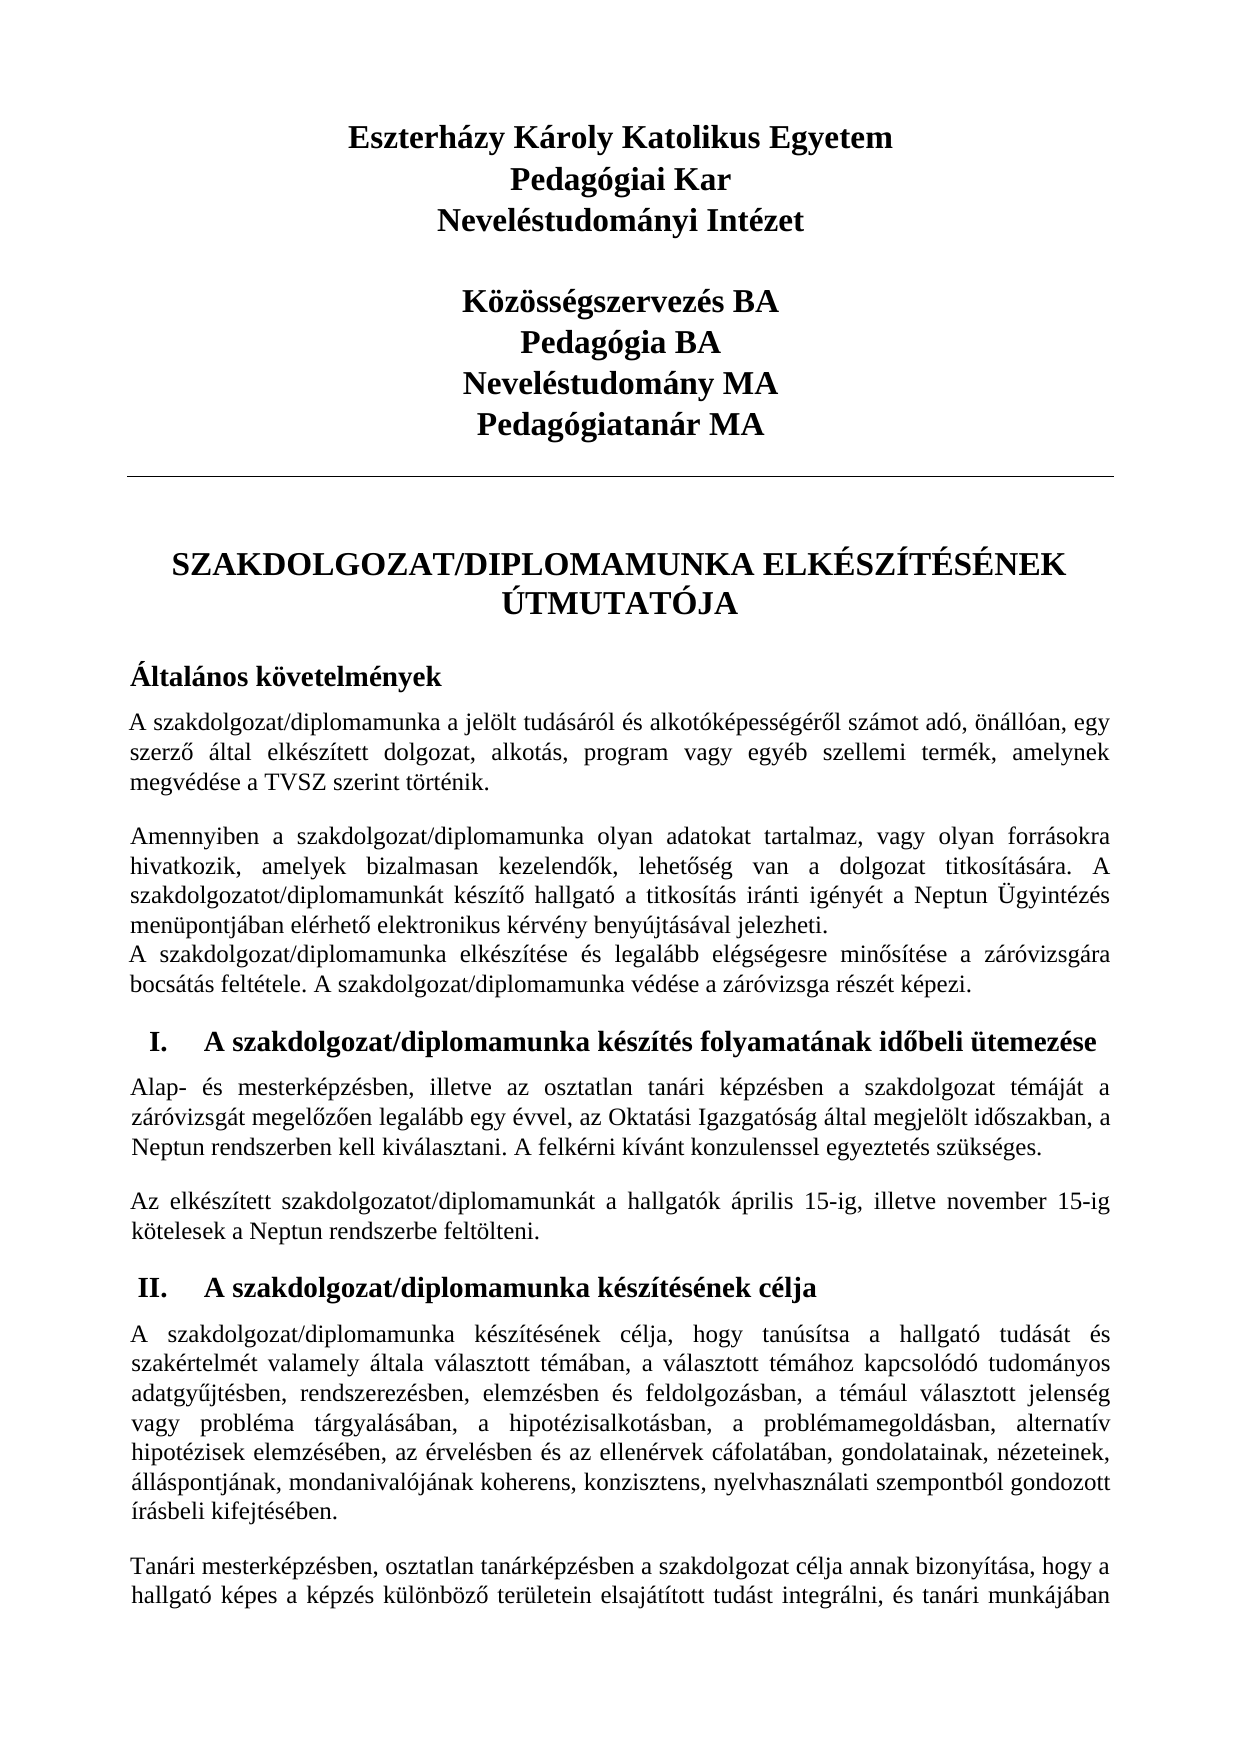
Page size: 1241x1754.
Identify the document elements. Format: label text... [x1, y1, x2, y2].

subtitle A szakdolgozat/diplomamunka készítés folyamatának időbeli ütemezése [130, 1024, 1111, 1057]
text Pedagógia BA [130, 323, 1111, 361]
text Amennyiben a szakdolgozat/diplomamunka olyan adatokat tartalmaz, vagy olyan forrásokra hivatkozik, amelyek bizalmasan kezelendők, lehetőség van a dolgozat titkosítására. A szakdolgozatot/diplomamunkát készítő hallgató a titkosítás iránti igényét a Neptun Ügyintézés menüpontjában elérhető elektronikus kérvény benyújtásával jelezheti. [130, 821, 1111, 939]
text Eszterházy Károly Katolikus Egyetem [130, 117, 1111, 156]
text A szakdolgozat/diplomamunka a jelölt tudásáról és alkotóképességéről számot adó, önállóan, egy szerző által elkészített dolgozat, alkotás, program vagy egyéb szellemi termék, amelynek megvédése a TVSZ szerint történik. [128, 707, 1111, 795]
text SZAKDOLGOZAT/DIPLOMAMUNKA ELKÉSZÍTÉSÉNEK ÚTMUTATÓJA [171, 545, 1111, 621]
subtitle A szakdolgozat/diplomamunka készítésének célja [130, 1270, 1111, 1304]
subtitle Általános követelmények [130, 659, 1111, 692]
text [130, 1551, 1111, 1609]
text Közösségszervezés BA [130, 282, 1111, 320]
text Pedagógiai Kar [130, 159, 1111, 197]
text A szakdolgozat/diplomamunka készítésének célja, hogy tanúsítsa a hallgató tudását és szakértelmét valamely általa választott témában, a választott témához kapcsolódó tudományos adatgyűjtésben, rendszerezésben, elemzésben és feldolgozásban, a témául választott jelenség vagy probléma tárgyalásában, a hipotézisalkotásban, a problémamegoldásban, alternatív hipotézisek elemzésében, az érvelésben és az ellenérvek cáfolatában, gondolatainak, nézeteinek, álláspontjának, mondanivalójának koherens, konzisztens, nyelvhasználati szempontból gondozott írásbeli kifejtésében. [130, 1319, 1111, 1525]
text Neveléstudomány MA [130, 363, 1111, 402]
text Az elkészített szakdolgozatot/diplomamunkát a hallgatók április 15-ig, illetve november 15-ig kötelesek a Neptun rendszerbe feltölteni. [130, 1186, 1111, 1244]
text Neveléstudományi Intézet [130, 200, 1111, 238]
text Alap- és mesterképzésben, illetve az osztatlan tanári képzésben a szakdolgozat témáját a záróvizsgát megelőzően legalább egy évvel, az Oktatási Igazgatóság által megjelölt időszakban, a Neptun rendszerben kell kiválasztani. A felkérni kívánt konzulenssel egyeztetés szükséges. [130, 1072, 1111, 1160]
text A szakdolgozat/diplomamunka elkészítése és legalább elégségesre minősítése a záróvizsgára bocsátás feltétele. A szakdolgozat/diplomamunka védése a záróvizsga részét képezi. [128, 939, 1111, 998]
text Pedagógiatanár MA [130, 404, 1111, 443]
